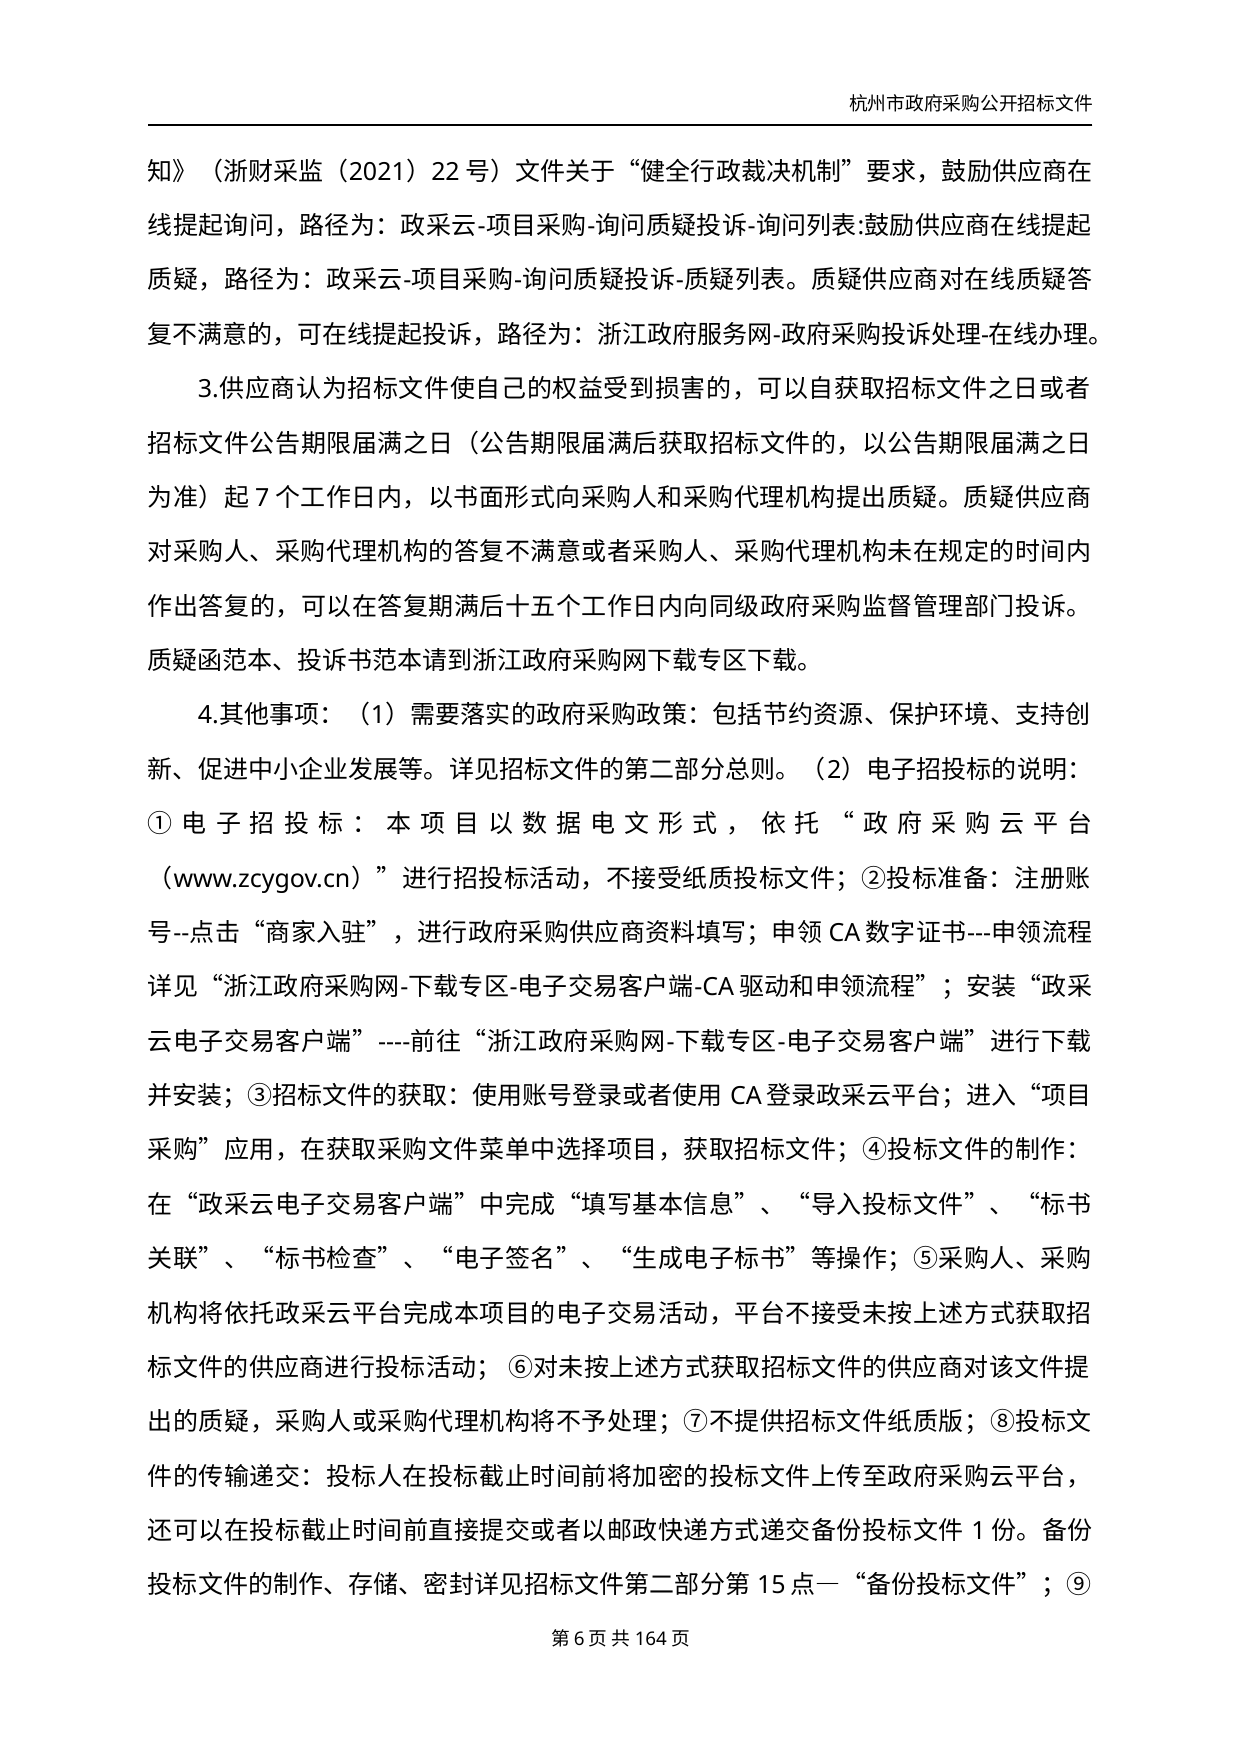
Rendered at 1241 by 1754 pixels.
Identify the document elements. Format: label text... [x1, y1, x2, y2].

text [148, 695, 1092, 1601]
text 3.供应商认为招标文件使自己的权益受到损害的，可以自获取招标文件之日或者招标文件公告期限届满之日（公告期限届满后获取招标文件的，以公告期限届满之日为准）起7个工作日内，以书面形式向采购人和采购代理机构提出质疑。质疑供应商对采购人、采购代理机构的答复不满意或者采购人、采购代理机构未在规定的时间内作出答复的，可以在答复期满后十五个工作日内向同级政府采购监督管理部门投诉。质疑函范本、投诉书范本请到浙江政府采购网下载专区下载。 [148, 369, 1092, 677]
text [148, 151, 1092, 351]
